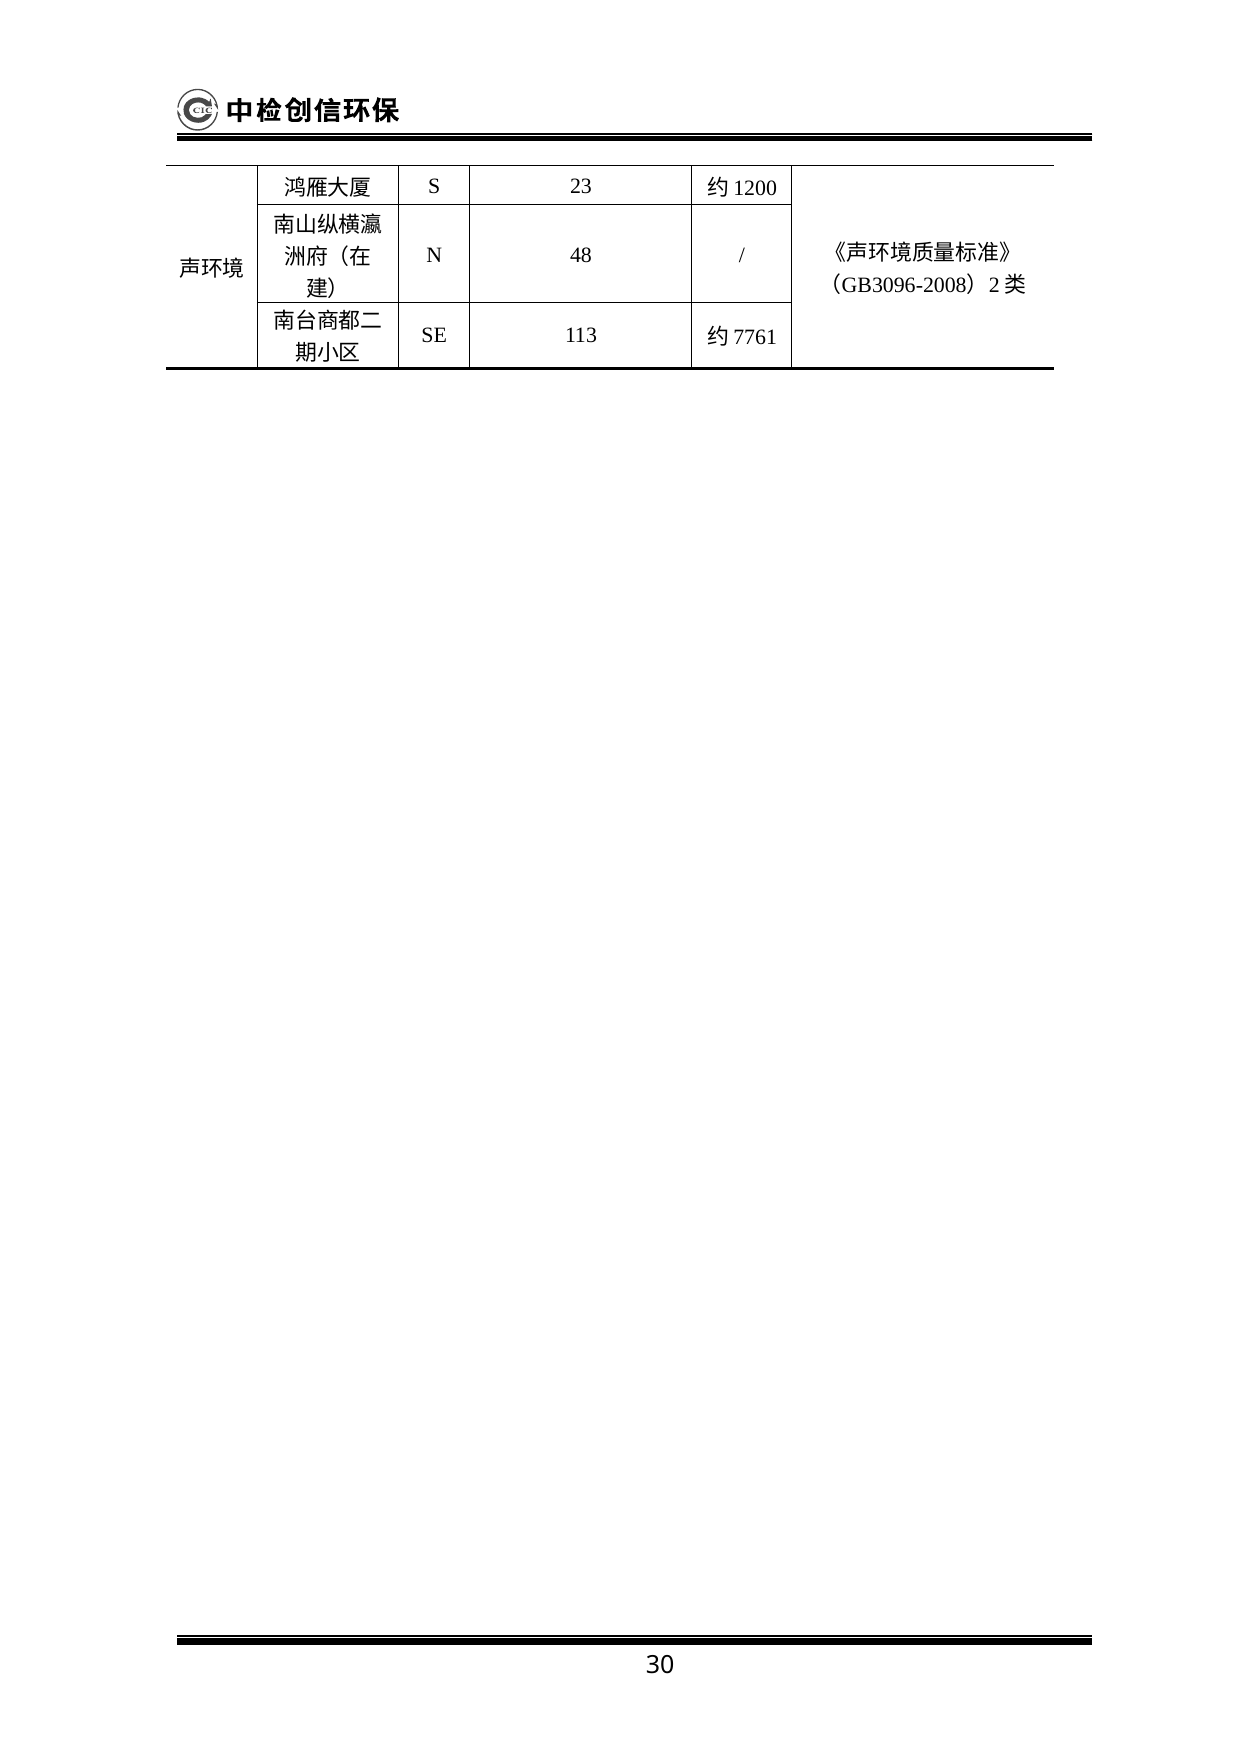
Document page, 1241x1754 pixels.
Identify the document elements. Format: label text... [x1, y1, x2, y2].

table_cell 113 [470, 303, 691, 367]
table_cell SE [399, 303, 469, 367]
table_cell 约1200 [692, 166, 791, 204]
table_cell S [399, 166, 469, 204]
table_cell 23 [470, 166, 691, 204]
table_cell 约7761 [692, 303, 791, 367]
table_cell 南山纵横瀛洲府（在建） [258, 205, 398, 302]
table_cell N [399, 205, 469, 302]
table_cell 48 [470, 205, 691, 302]
table_cell 南台商都二期小区 [258, 303, 398, 367]
table_cell 鸿雁大厦 [258, 166, 398, 204]
table_cell 声环境 [166, 166, 257, 367]
table_cell / [692, 205, 791, 302]
table_cell 《声环境质量标准》（GB3096-2008）2类 [792, 166, 1053, 367]
